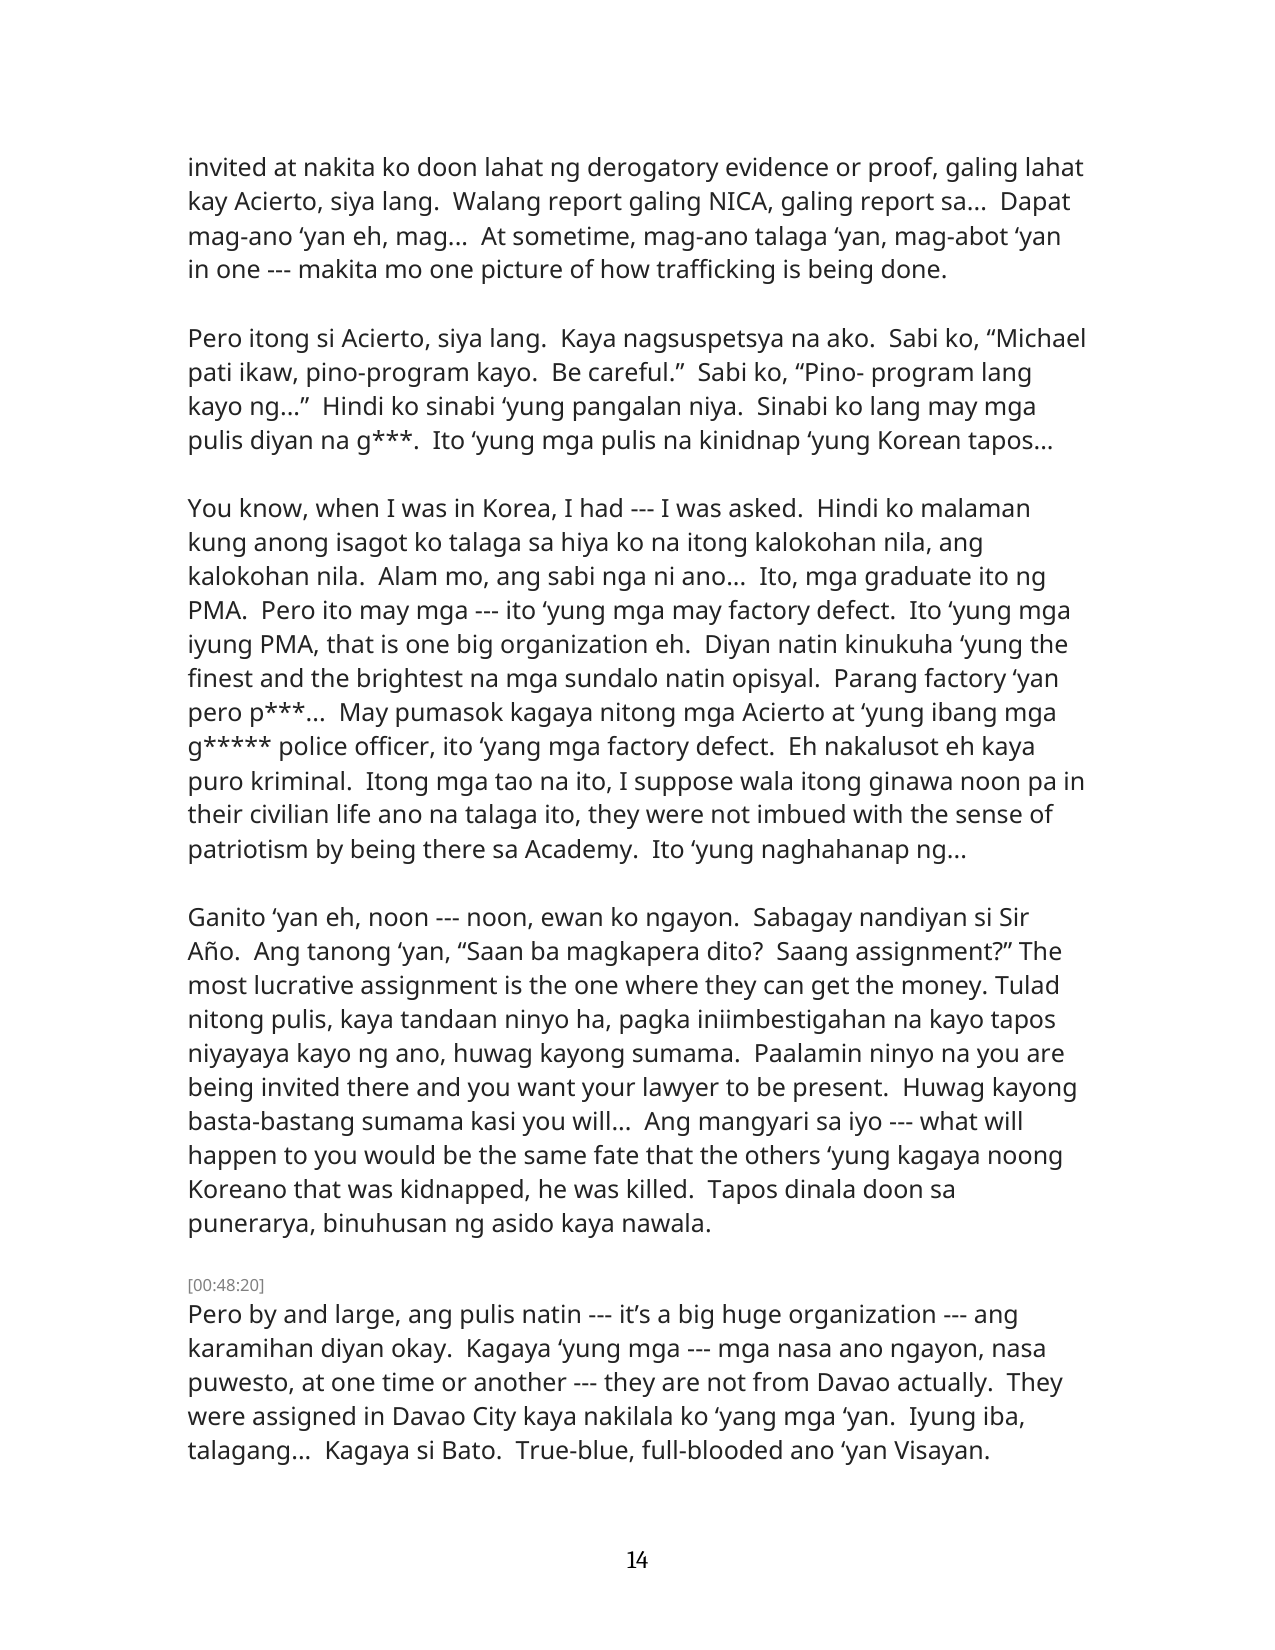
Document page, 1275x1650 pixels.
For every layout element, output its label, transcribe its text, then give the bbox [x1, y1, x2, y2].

text Pero by and large, ang pulis natin --- it’s a big huge organization --- ang karamihan diyan okay. Kagaya ‘yung mga --- mga nasa ano ngayon, nasa puwesto, at one time or another --- they are not from Davao actually. They were assigned in Davao City kaya nakilala ko ‘yang mga ‘yan. Iyung iba, talagang... Kagaya si Bato. True-blue, full-blooded ano ‘yan Visayan. [187, 1297, 1087, 1467]
text You know, when I was in Korea, I had --- I was asked. Hindi ko malaman kung anong isagot ko talaga sa hiya ko na itong kalokohan nila, ang kalokohan nila. Alam mo, ang sabi nga ni ano... Ito, mga graduate ito ng PMA. Pero ito may mga --- ito ‘yung mga may factory defect. Ito ‘yung mga iyung PMA, that is one big organization eh. Diyan natin kinukuha ‘yung the finest and the brightest na mga sundalo natin opisyal. Parang factory ‘yan pero p***... May pumasok kagaya nitong mga Acierto at ‘yung ibang mga g***** police officer, ito ‘yang mga factory defect. Eh nakalusot eh kaya puro kriminal. Itong mga tao na ito, I suppose wala itong ginawa noon pa in their civilian life ano na talaga ito, they were not imbued with the sense of patriotism by being there sa Academy. Ito ‘yung naghahanap ng... [187, 491, 1087, 865]
text Ganito ‘yan eh, noon --- noon, ewan ko ngayon. Sabagay nandiyan si Sir Año. Ang tanong ‘yan, “Saan ba magkapera dito? Saang assignment?” The most lucrative assignment is the one where they can get the money. Tulad nitong pulis, kaya tandaan ninyo ha, pagka iniimbestigahan na kayo tapos niyayaya kayo ng ano, huwag kayong sumama. Paalamin ninyo na you are being invited there and you want your lawyer to be present. Huwag kayong basta-bastang sumama kasi you will... Ang mangyari sa iyo --- what will happen to you would be the same fate that the others ‘yung kagaya noong Koreano that was kidnapped, he was killed. Tapos dinala doon sa punerarya, binuhusan ng asido kaya nawala. [187, 899, 1087, 1240]
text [187, 150, 1087, 286]
text [00:48:20] [187, 1274, 1087, 1297]
text Pero itong si Acierto, siya lang. Kaya nagsuspetsya na ako. Sabi ko, “Michael pati ikaw, pino-program kayo. Be careful.” Sabi ko, “Pino- program lang kayo ng...” Hindi ko sinabi ‘yung pangalan niya. Sinabi ko lang may mga pulis diyan na g***. Ito ‘yung mga pulis na kinidnap ‘yung Korean tapos... [187, 320, 1087, 457]
